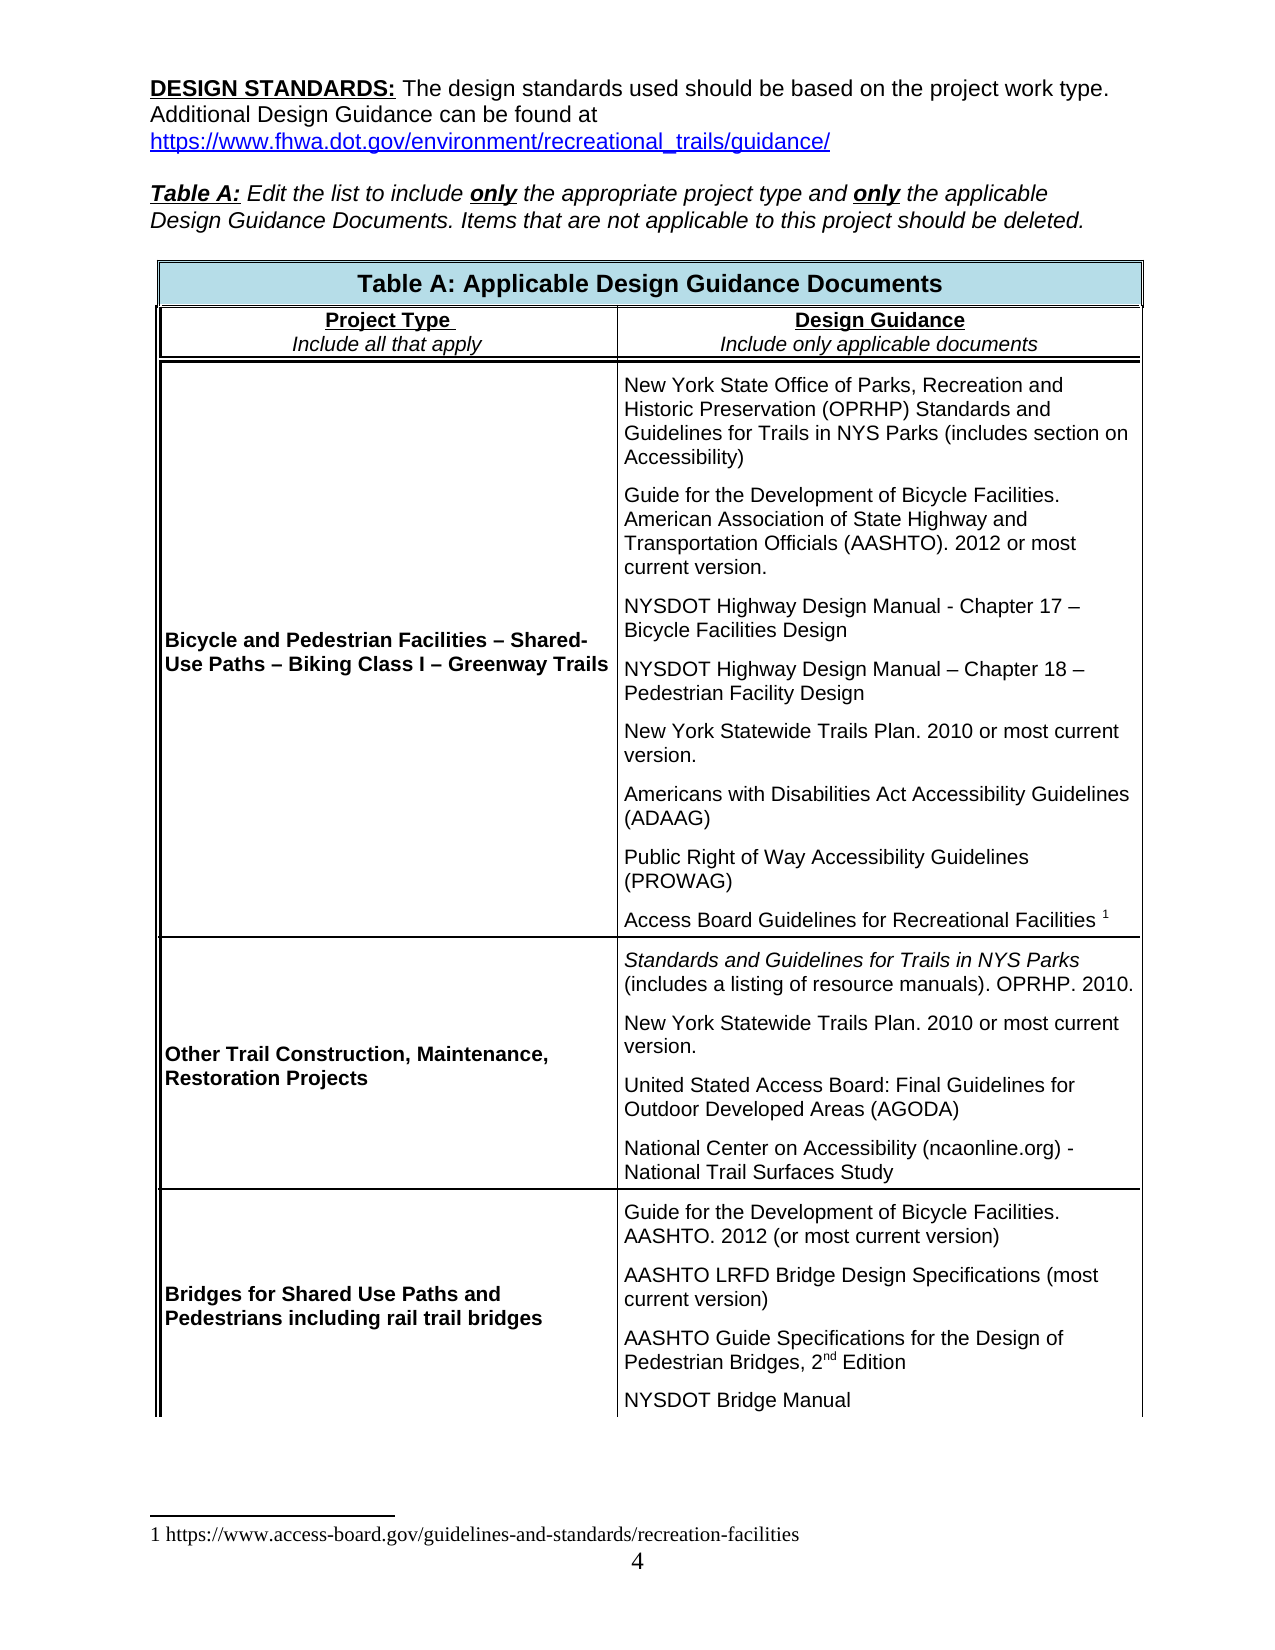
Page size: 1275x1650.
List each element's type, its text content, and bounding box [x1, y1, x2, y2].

table_cell Project Type Include all that apply [162, 308, 617, 356]
table_cell Other Trail Construction, Maintenance, Restoration Projects [162, 938, 617, 1188]
table_header Table A: Applicable Design Guidance Documents [160, 263, 1141, 304]
table_cell Standards and Guidelines for Trails in NYS Parks (includes a listing of resource manuals). OPRHP. 2010. New York Statewide Trails Plan. 2010 or most current version. United Stated Access Board: Final Guidelines for Outdoor Developed Areas (AGODA) National Center on Accessibility (ncaonline.org) - National Trail Surfaces Study [618, 936, 1142, 1188]
table_cell Bicycle and Pedestrian Facilities – Shared-Use Paths – Biking Class I – Greenway Trails [162, 363, 617, 936]
table_cell Design Guidance Include only applicable documents [618, 305, 1142, 356]
table_cell New York State Office of Parks, Recreation and Historic Preservation (OPRHP) Standards and Guidelines for Trails in NYS Parks (includes section on Accessibility) Guide for the Development of Bicycle Facilities. American Association of State Highway and Transportation Officials (AASHTO). 2012 or most current version. NYSDOT Highway Design Manual - Chapter 17 – Bicycle Facilities Design NYSDOT Highway Design Manual – Chapter 18 – Pedestrian Facility Design New York Statewide Trails Plan. 2010 or most current version. Americans with Disabilities Act Accessibility Guidelines (ADAAG) Public Right of Way Accessibility Guidelines (PROWAG) Access Board Guidelines for Recreational Facilities [618, 356, 1142, 936]
table_cell Guide for the Development of Bicycle Facilities. AASHTO. 2012 (or most current version) AASHTO LRFD Bridge Design Specifications (most current version) AASHTO Guide Specifications for the Design of Pedestrian Bridges, 2nd Edition NYSDOT Bridge Manual [618, 1188, 1142, 1417]
text Design Standards: The design standards used should be based on the project work type. [150, 75, 1125, 101]
text Additional Design Guidance can be found at https://www.fhwa.dot.gov/environment/recreational_trails/guidance/ [150, 101, 1125, 154]
text Table A: Edit the list to include only the appropriate project type and only the applicable Design Guidance Documents. Items that are not applicable to this project should be deleted. [150, 180, 1125, 233]
table_cell Bridges for Shared Use Paths and Pedestrians including rail trail bridges [162, 1190, 617, 1417]
